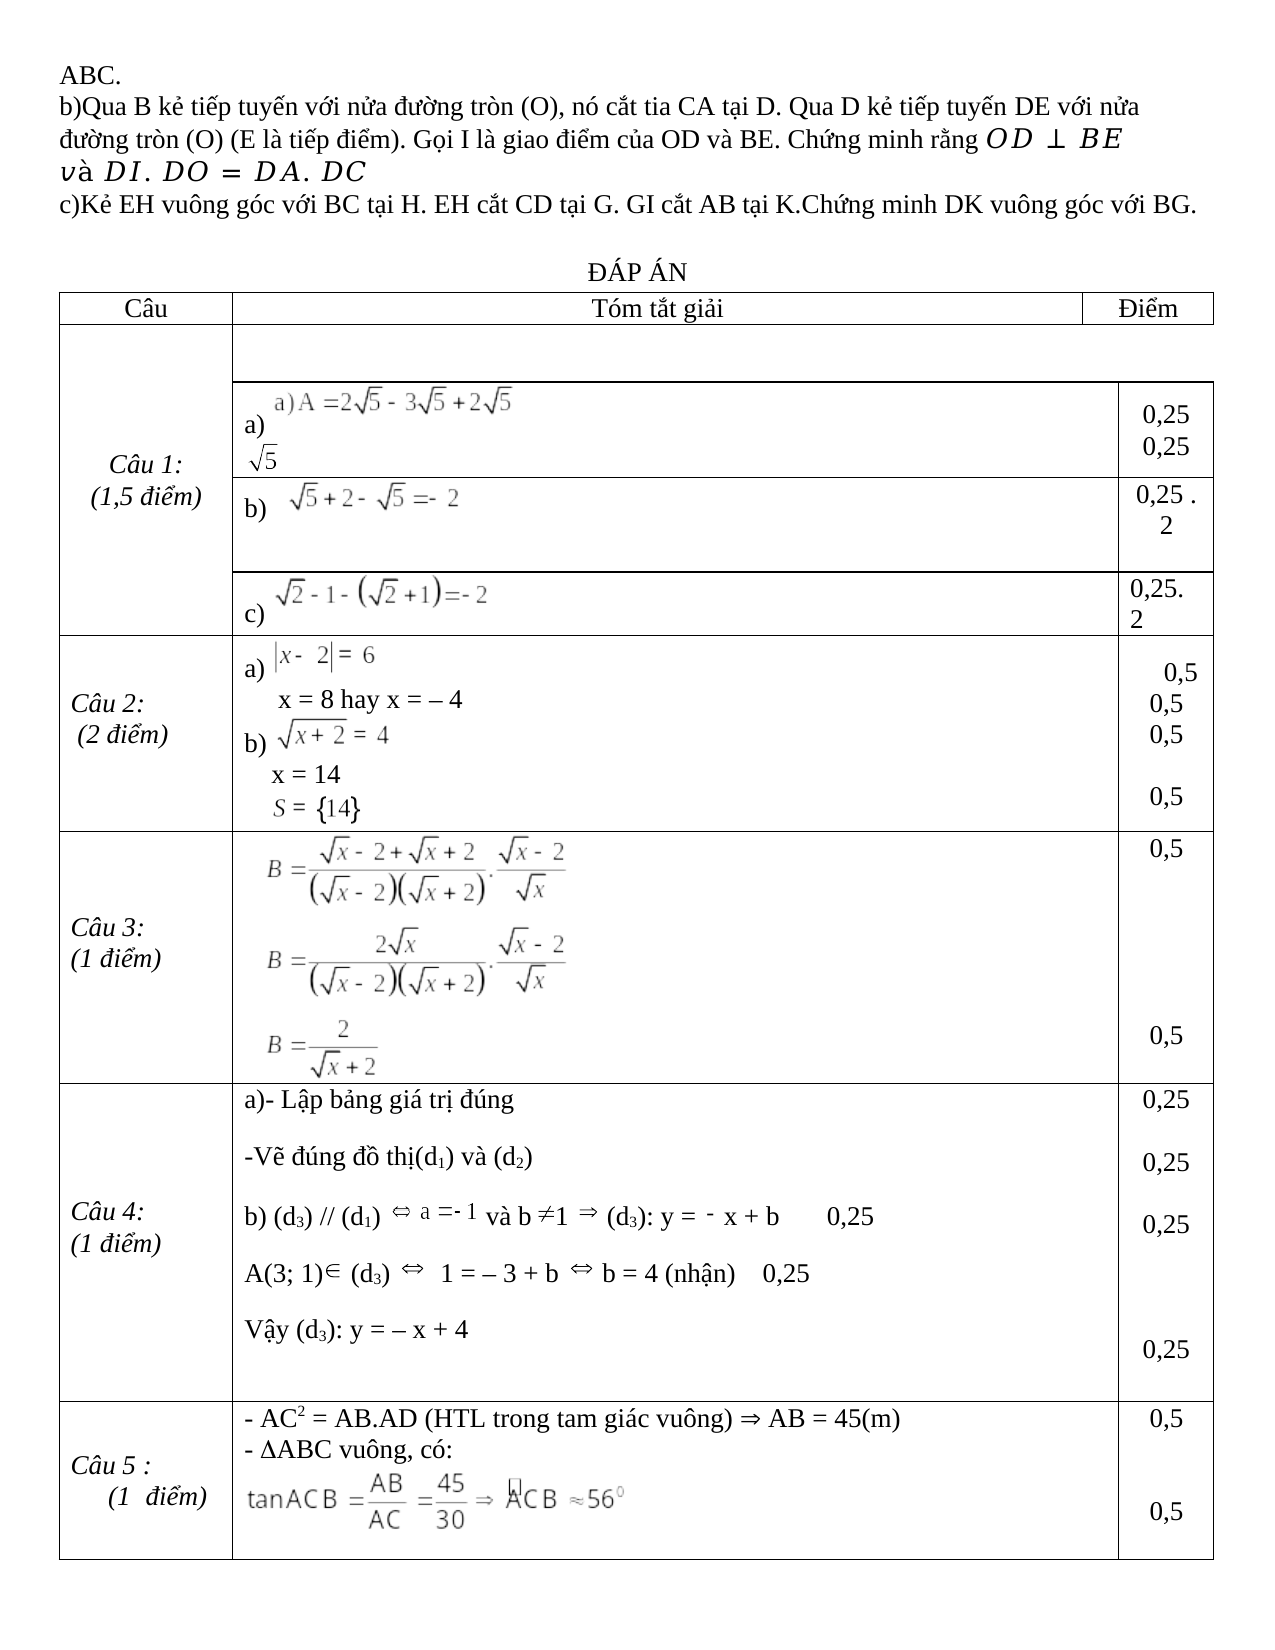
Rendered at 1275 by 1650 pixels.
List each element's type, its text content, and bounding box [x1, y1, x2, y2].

table_cell Câu 1: (1,5 điểm) [60, 325, 232, 635]
table_cell 0,5 0,5 0,5 0,5 [1119, 636, 1213, 831]
table_cell b) [233, 478, 1118, 571]
table_cell c) [233, 573, 1118, 635]
table_cell a) x = 8 hay x = – 4 b) x = 14 [233, 636, 1118, 831]
table_cell Câu 4: (1 điểm) [60, 1084, 232, 1401]
table_cell a) [233, 383, 1118, 477]
table_cell 0,25 0,25 0,25 0,25 [1119, 1084, 1213, 1401]
table_cell 0,25 . 2 [1119, 478, 1213, 571]
list c)Kẻ EH vuông góc với BC tại H. EH cắt CD tại G. GI cắt AB tại K.Chứng minh DK vuông góc với BG. [59, 187, 1216, 220]
table_cell - AC2 = AB.AD (HTL trong tam giác vuông) AB = 45(m) - ABC vuông, có: [233, 1402, 1118, 1559]
table_cell Câu 2: (2 điểm) [60, 636, 232, 831]
table_header Câu [60, 293, 232, 324]
table_cell [233, 832, 1118, 1083]
table_cell Câu 5 : điểm) [60, 1402, 232, 1559]
table_cell 0,5 0,5 [1119, 832, 1213, 1083]
table_cell 0,5 0,5 [1119, 1402, 1213, 1559]
text ĐÁP ÁN [59, 256, 1216, 287]
table_cell 0,25. 2 [1119, 573, 1213, 635]
table_header Điểm [1083, 293, 1213, 324]
text b)Qua B kẻ tiếp tuyến với nửa đường tròn (O), nó cắt tia CA tại D. Qua D kẻ tiếp tuyến DE với nửa đường tròn (O) (E là tiếp điểm). Gọi I là giao điểm của OD và BE. Chứng minh rằng 𝑂𝐷 ⊥ 𝐵𝐸 𝑣à 𝐷𝐼. 𝐷𝑂 = 𝐷𝐴. 𝐷𝐶 [59, 90, 1155, 187]
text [59, 59, 1090, 90]
table_cell a)- Lập bảng giá trị đúng -Vẽ đúng đồ thị(d1) và (d2) b) (d3) // (d1) và b1 (d3): y = x + b 0,25 A(3; 1) (d3) 1 = – 3 + b b = 4 (nhận) 0,25 Vậy (d3): y = – x + 4 [233, 1084, 1118, 1401]
table_cell Câu 3: (1 điểm) [60, 832, 232, 1083]
table_header Tóm tắt giải [233, 293, 1082, 324]
table_cell 0,25 0,25 [1119, 383, 1213, 477]
